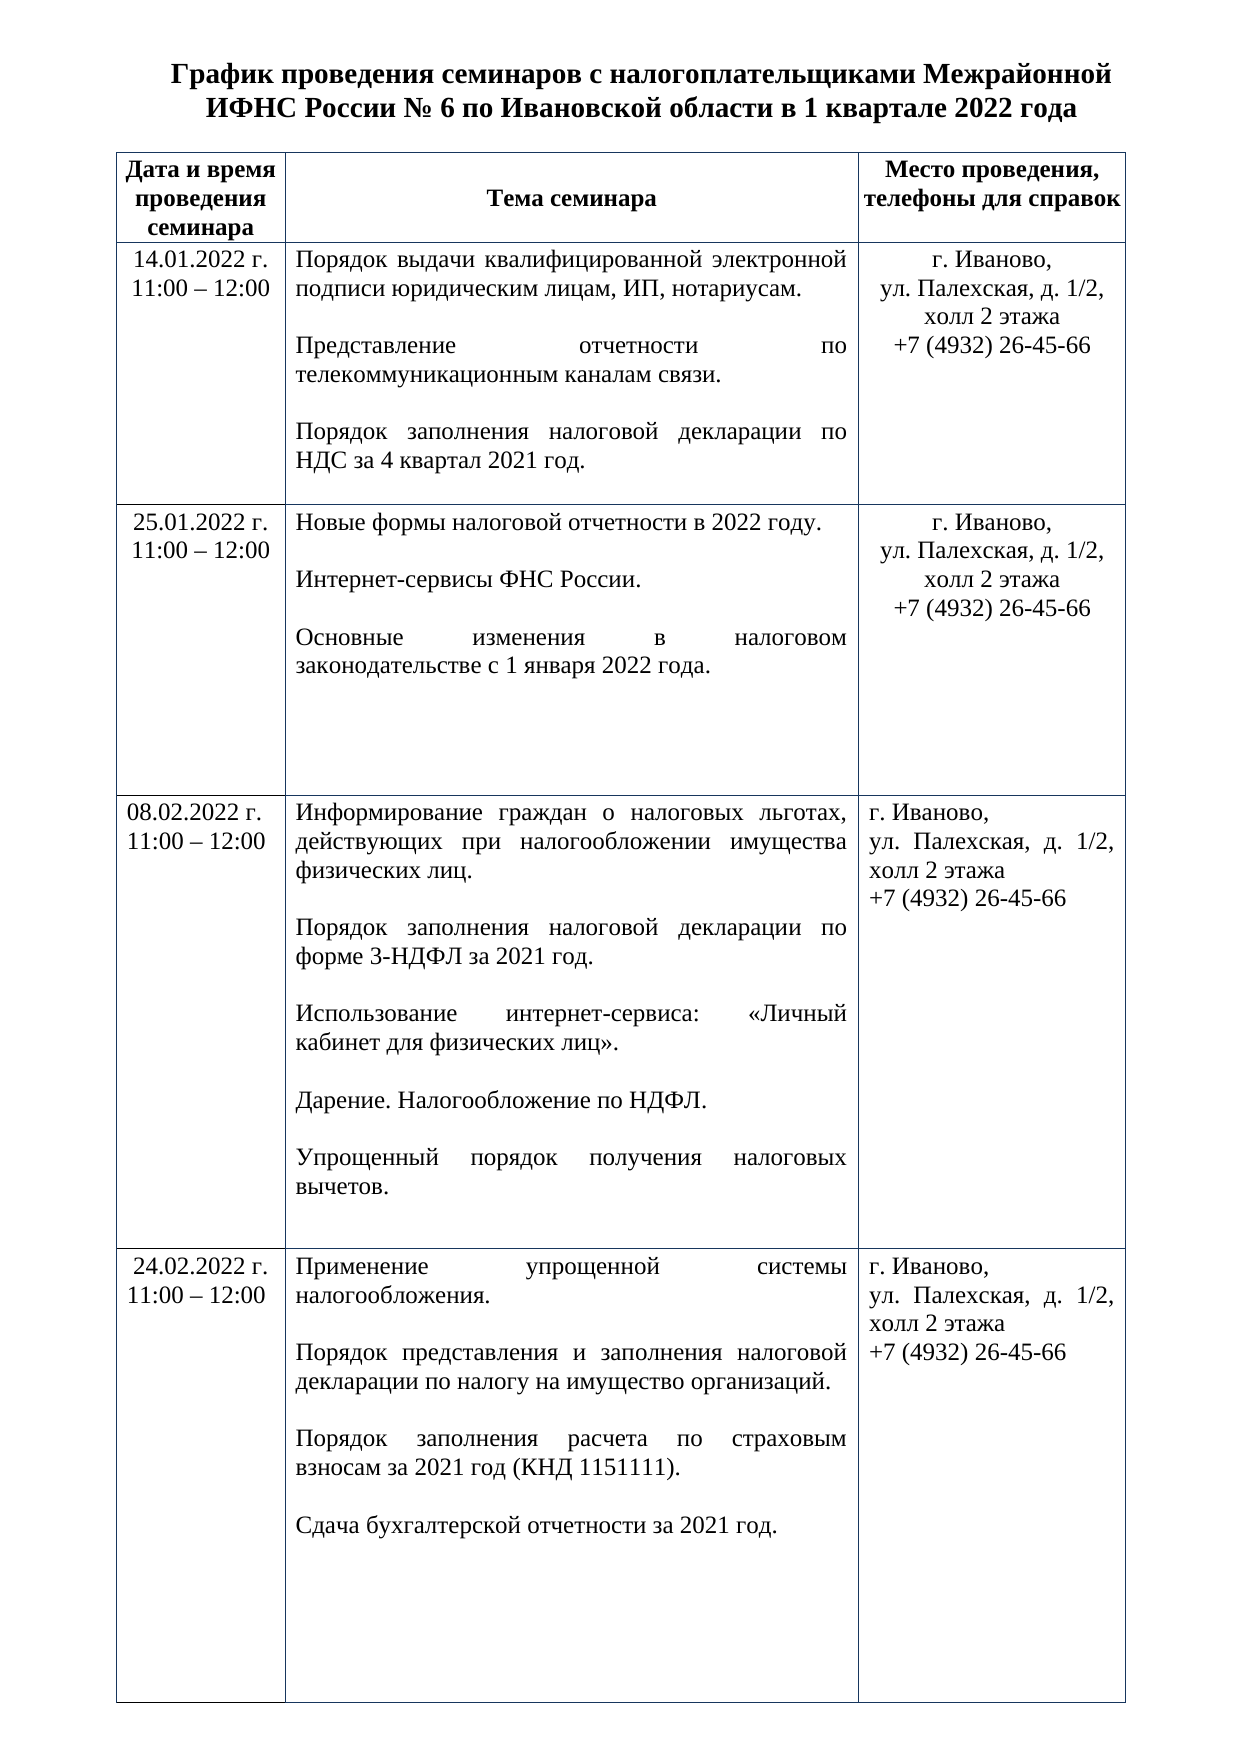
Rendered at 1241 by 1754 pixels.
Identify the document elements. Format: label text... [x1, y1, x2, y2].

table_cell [859, 1249, 1125, 1702]
table_cell г. Иваново, ул. Палехская, д. 1/2, холл 2 этажа +7 (4932) 26-45-66 [859, 243, 1125, 504]
table_cell 14.01.2022 г. 11:00 – 12:00 [117, 243, 285, 504]
table_cell Новые формы налоговой отчетности в 2022 году. Интернет-сервисы ФНС России. Основные изменения в налоговом законодательстве с 1 января 2022 года. [286, 505, 858, 795]
table_cell 24.02.2022 г. 11:00 – 12:00 [117, 1249, 285, 1702]
table_header Место проведения, телефоны для справок [859, 153, 1125, 242]
table_cell г. Иваново, ул. Палехская, д. 1/2, холл 2 этажа +7 (4932) 26-45-66 [859, 796, 1125, 1248]
table_cell Применение упрощенной системы налогообложения. Порядок представления и заполнения налоговой декларации по налогу на имущество организаций. Порядок заполнения расчета по страховым взносам за 2021 год (КНД 1151111). Сдача бухгалтерской отчетности за 2021 год. [286, 1249, 858, 1702]
table_cell 25.01.2022 г. 11:00 – 12:00 [117, 505, 285, 795]
table_header Тема семинара [286, 153, 858, 242]
table_cell 08.02.2022 г. 11:00 – 12:00 [117, 796, 285, 1248]
table_cell Информирование граждан о налоговых льготах, действующих при налогообложении имущества физических лиц. Порядок заполнения налоговой декларации по форме 3-НДФЛ за 2021 год. Использование интернет-сервиса: «Личный кабинет для физических лиц». Дарение. Налогообложение по НДФЛ. Упрощенный порядок получения налоговых вычетов. [286, 796, 858, 1248]
text График проведения семинаров с налогоплательщиками Межрайонной ИФНС России № 6 по Ивановской области в 1 квартале 2022 года [131, 56, 1152, 123]
table_header Дата и время проведения семинара [117, 153, 285, 242]
table_cell Порядок выдачи квалифицированной электронной подписи юридическим лицам, ИП, нотариусам. Представление отчетности по телекоммуникационным каналам связи. Порядок заполнения налоговой декларации по НДС за 4 квартал 2021 год. [286, 243, 858, 504]
table_cell г. Иваново, ул. Палехская, д. 1/2, холл 2 этажа +7 (4932) 26-45-66 [859, 505, 1125, 795]
